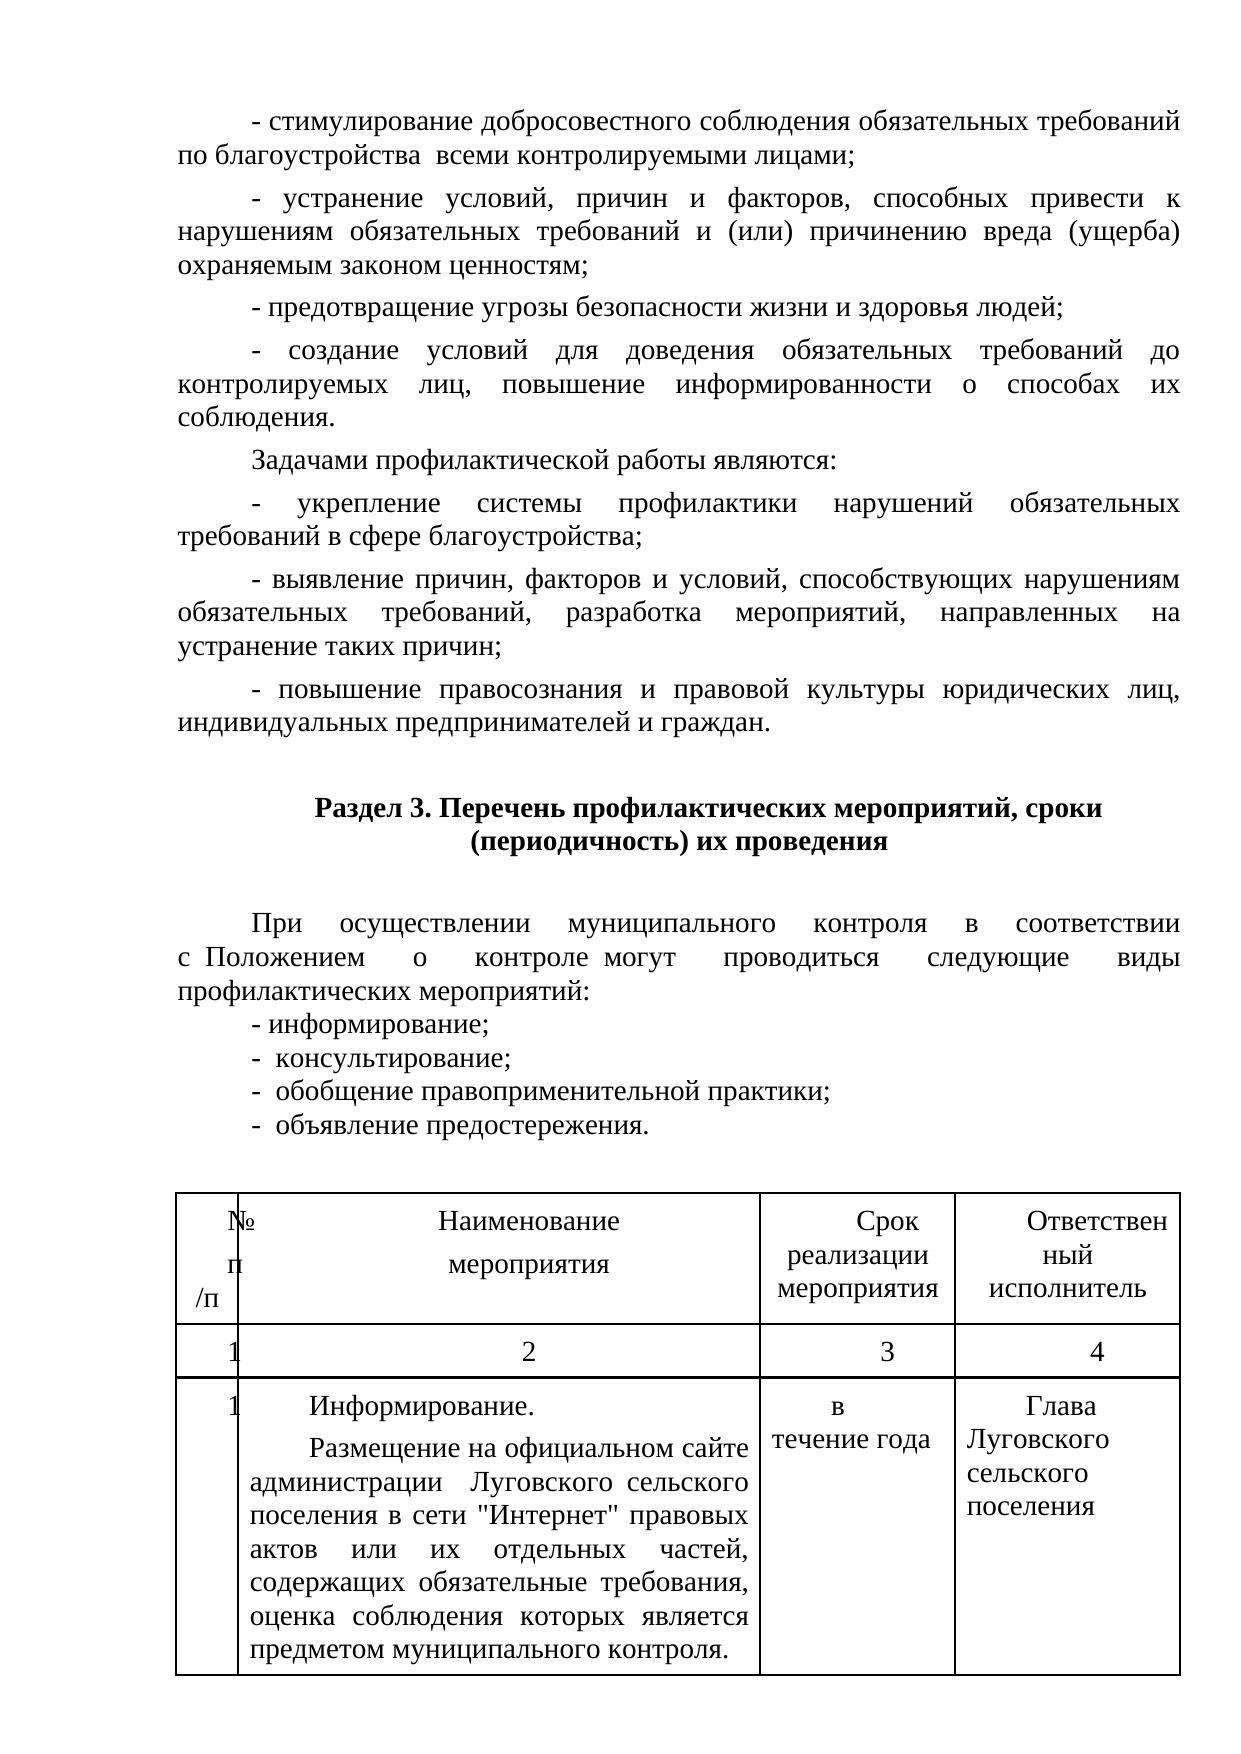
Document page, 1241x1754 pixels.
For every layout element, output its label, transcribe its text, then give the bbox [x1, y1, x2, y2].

table_cell в течение года [761, 1379, 954, 1674]
table_header Ответственный исполнитель [956, 1194, 1179, 1322]
table_header № п/п [177, 1194, 237, 1322]
text При осуществлении муниципального контроля в соответствии с Положением о контроле могут проводиться следующие виды профилактических мероприятий: [177, 906, 1181, 1006]
text - предотвращение угрозы безопасности жизни и здоровья людей; [177, 289, 1181, 323]
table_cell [956, 1379, 1179, 1674]
table_cell 4 [956, 1325, 1179, 1376]
text - информирование; [177, 1006, 1181, 1040]
text - создание условий для доведения обязательных требований до контролируемых лиц, повышение информированности о способах их соблюдения. [177, 332, 1181, 433]
text - стимулирование добросовестного соблюдения обязательных требований по благоустройства всеми контролируемыми лицами; [177, 103, 1181, 171]
text - повышение правосознания и правовой культуры юридических лиц, индивидуальных предпринимателей и граждан. [177, 671, 1181, 738]
text - обобщение правоприменительной практики; [177, 1073, 1181, 1107]
text - объявление предостережения. [177, 1107, 1181, 1140]
text Задачами профилактической работы являются: [177, 442, 1181, 476]
table_cell Информирование. Размещение на официальном сайте администрации Луговского сельского поселения в сети "Интернет" правовых актов или их отдельных частей, содержащих обязательные требования, оценка соблюдения которых является предметом муниципального контроля. [239, 1379, 759, 1674]
table_cell 2 [239, 1325, 759, 1376]
text - устранение условий, причин и факторов, способных привести к нарушениям обязательных требований и (или) причинению вреда (ущерба) охраняемым законом ценностям; [177, 180, 1181, 280]
text - выявление причин, факторов и условий, способствующих нарушениям обязательных требований, разработка мероприятий, направленных на устранение таких причин; [177, 561, 1181, 662]
table_cell 3 [761, 1325, 954, 1376]
text Раздел 3. Перечень профилактических мероприятий, сроки (периодичность) их проведения [177, 790, 1181, 857]
text - укрепление системы профилактики нарушений обязательных требований в сфере благоустройства; [177, 485, 1181, 552]
table_header Наименование мероприятия [239, 1194, 759, 1322]
text - консультирование; [177, 1040, 1181, 1073]
table_cell 1 [177, 1325, 237, 1376]
table_cell 1 [177, 1379, 237, 1674]
table_header Срок реализации мероприятия [761, 1194, 954, 1322]
